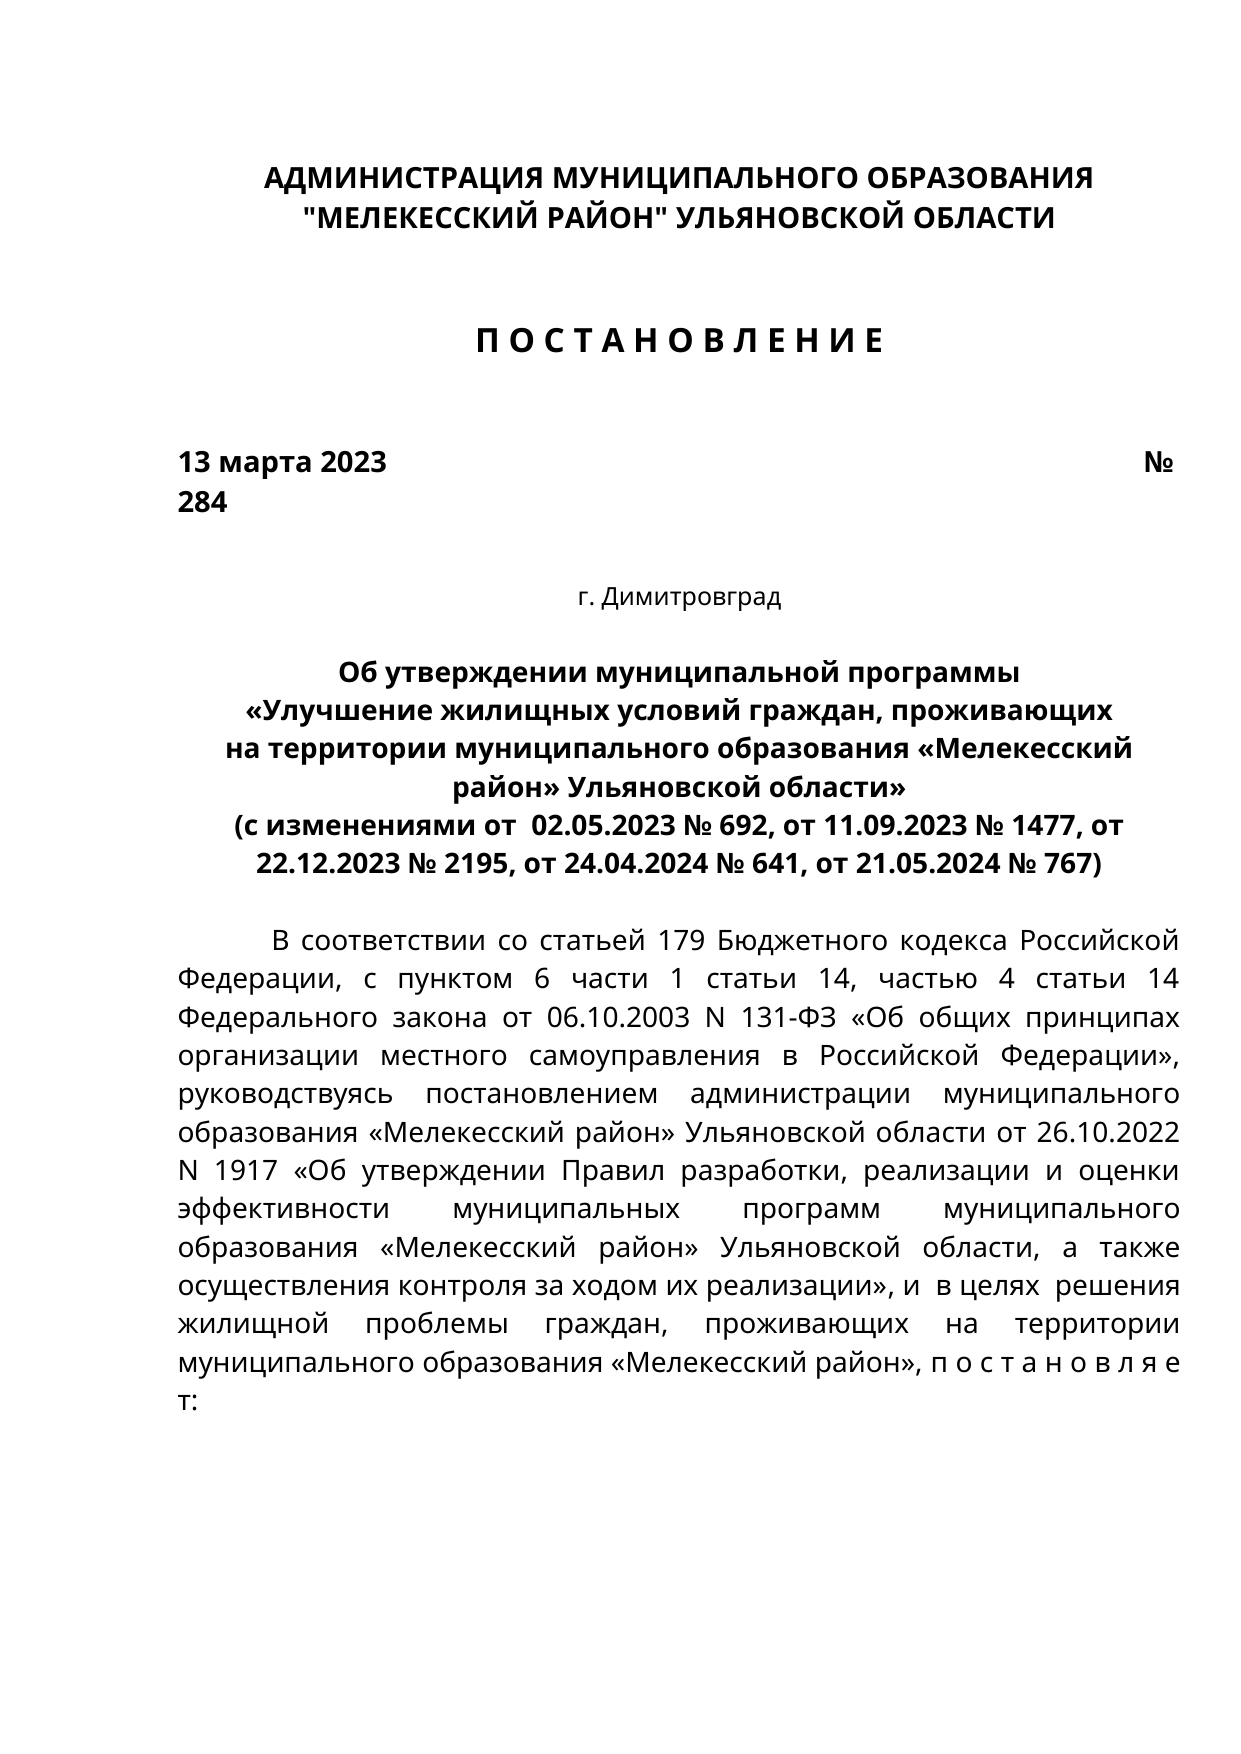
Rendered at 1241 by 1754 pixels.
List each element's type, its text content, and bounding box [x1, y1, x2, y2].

text 13 марта 2023 № 284 [177, 441, 1181, 521]
text г. Димитровград [177, 578, 1181, 612]
title «Улучшение жилищных условий граждан, проживающих [177, 690, 1181, 729]
title на территории муниципального образования «Мелекесский район» Ульяновской области» [177, 729, 1181, 805]
title (с изменениями от 02.05.2023 № 692, от 11.09.2023 № 1477, от 22.12.2023 № 2195, от 24.04.2024 № 641, от 21.05.2024 № 767) [177, 805, 1181, 882]
title Об утверждении муниципальной программы [177, 652, 1181, 690]
text В соответствии со статьей 179 Бюджетного кодекса Российской Федерации, с пунктом 6 части 1 статьи 14, частью 4 статьи 14 Федерального закона от 06.10.2003 N 131-ФЗ «Об общих принципах организации местного самоуправления в Российской Федерации», руководствуясь постановлением администрации муниципального образования «Мелекесский район» Ульяновской области от 26.10.2022 N 1917 «Об утверждении Правил разработки, реализации и оценки эффективности муниципальных программ муниципального образования «Мелекесский район» Ульяновской области, а также осуществления контроля за ходом их реализации», и в целях решения жилищной проблемы граждан, проживающих на территории муниципального образования «Мелекесский район», п о с т а н о в л я е т: [177, 920, 1181, 1419]
title "МЕЛЕКЕССКИЙ РАЙОН" УЛЬЯНОВСКОЙ ОБЛАСТИ [177, 197, 1181, 237]
title П О С Т А Н О В Л Е Н И Е [177, 317, 1181, 362]
title АДМИНИСТРАЦИЯ МУНИЦИПАЛЬНОГО ОБРАЗОВАНИЯ [177, 158, 1181, 197]
